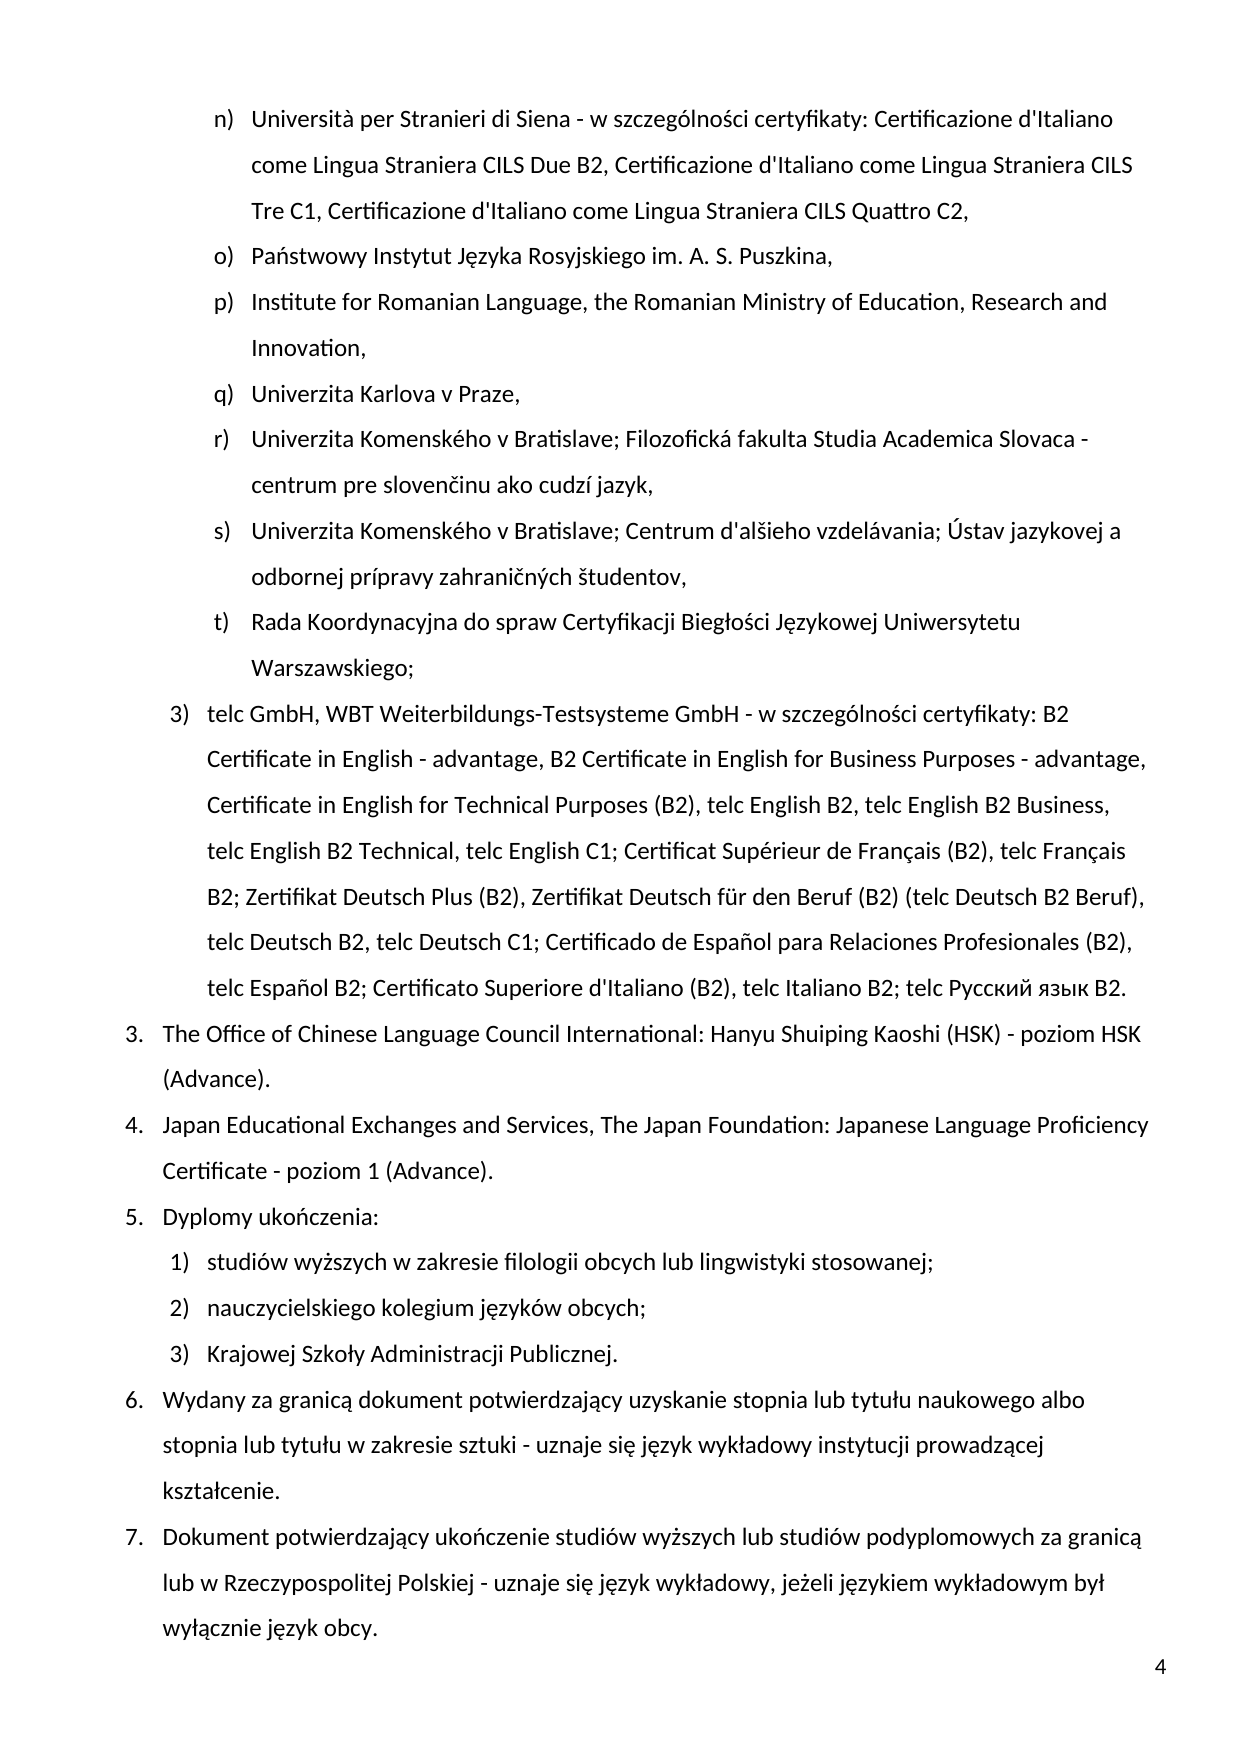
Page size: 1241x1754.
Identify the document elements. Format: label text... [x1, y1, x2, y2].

list Institute for Romanian Language, the Romanian Ministry of Education, Research and Innovation, [213, 286, 1152, 362]
list The Office of Chinese Language Council International: Hanyu Shuiping Kaoshi (HSK) - poziom HSK (Advance). [125, 1018, 1152, 1094]
list Dyplomy ukończenia: [125, 1201, 1152, 1231]
list Państwowy Instytut Języka Rosyjskiego im. A. S. Puszkina, [213, 241, 1152, 271]
list Rada Koordynacyjna do spraw Certyfikacji Biegłości Językowej Uniwersytetu Warszawskiego; [213, 606, 1152, 683]
list Università per Stranieri di Siena - w szczególności certyfikaty: Certificazione d'Italiano come Lingua Straniera CILS Due B2, Certificazione d'Italiano come Lingua Straniera CILS Tre C1, Certificazione d'Italiano come Lingua Straniera CILS Quattro C2, [213, 103, 1152, 225]
list Krajowej Szkoły Administracji Publicznej. [169, 1338, 1152, 1368]
list Univerzita Karlova v Praze, [213, 378, 1152, 408]
list nauczycielskiego kolegium języków obcych; [169, 1292, 1152, 1323]
list Wydany za granicą dokument potwierdzający uzyskanie stopnia lub tytułu naukowego albo stopnia lub tytułu w zakresie sztuki - uznaje się język wykładowy instytucji prowadzącej kształcenie. [125, 1384, 1152, 1506]
list Univerzita Komenského v Bratislave; Centrum d'alšieho vzdelávania; Ústav jazykovej a odbornej prípravy zahraničných študentov, [213, 515, 1152, 591]
list telc GmbH, WBT Weiterbildungs-Testsysteme GmbH - w szczególności certyfikaty: B2 Certificate in English - advantage, B2 Certificate in English for Business Purposes - advantage, Certificate in English for Technical Purposes (B2), telc English B2, telc English B2 Business, telc English B2 Technical, telc English C1; Certificat Supérieur de Français (B2), telc Français B2; Zertifikat Deutsch Plus (B2), Zertifikat Deutsch für den Beruf (B2) (telc Deutsch B2 Beruf), telc Deutsch B2, telc Deutsch C1; Certificado de Español para Relaciones Profesionales (B2), telc Español B2; Certificato Superiore d'Italiano (B2), telc Italiano B2; telc Pyccкий язык B2. [169, 698, 1152, 1003]
list Japan Educational Exchanges and Services, The Japan Foundation: Japanese Language Proficiency Certificate - poziom 1 (Advance). [125, 1109, 1152, 1186]
list studiów wyższych w zakresie filologii obcych lub lingwistyki stosowanej; [169, 1247, 1152, 1277]
list Univerzita Komenského v Bratislave; Filozofická fakulta Studia Academica Slovaca - centrum pre slovenčinu ako cudzí jazyk, [213, 423, 1152, 500]
list Dokument potwierdzający ukończenie studiów wyższych lub studiów podyplomowych za granicą lub w Rzeczypospolitej Polskiej - uznaje się język wykładowy, jeżeli językiem wykładowym był wyłącznie język obcy. [125, 1521, 1152, 1643]
